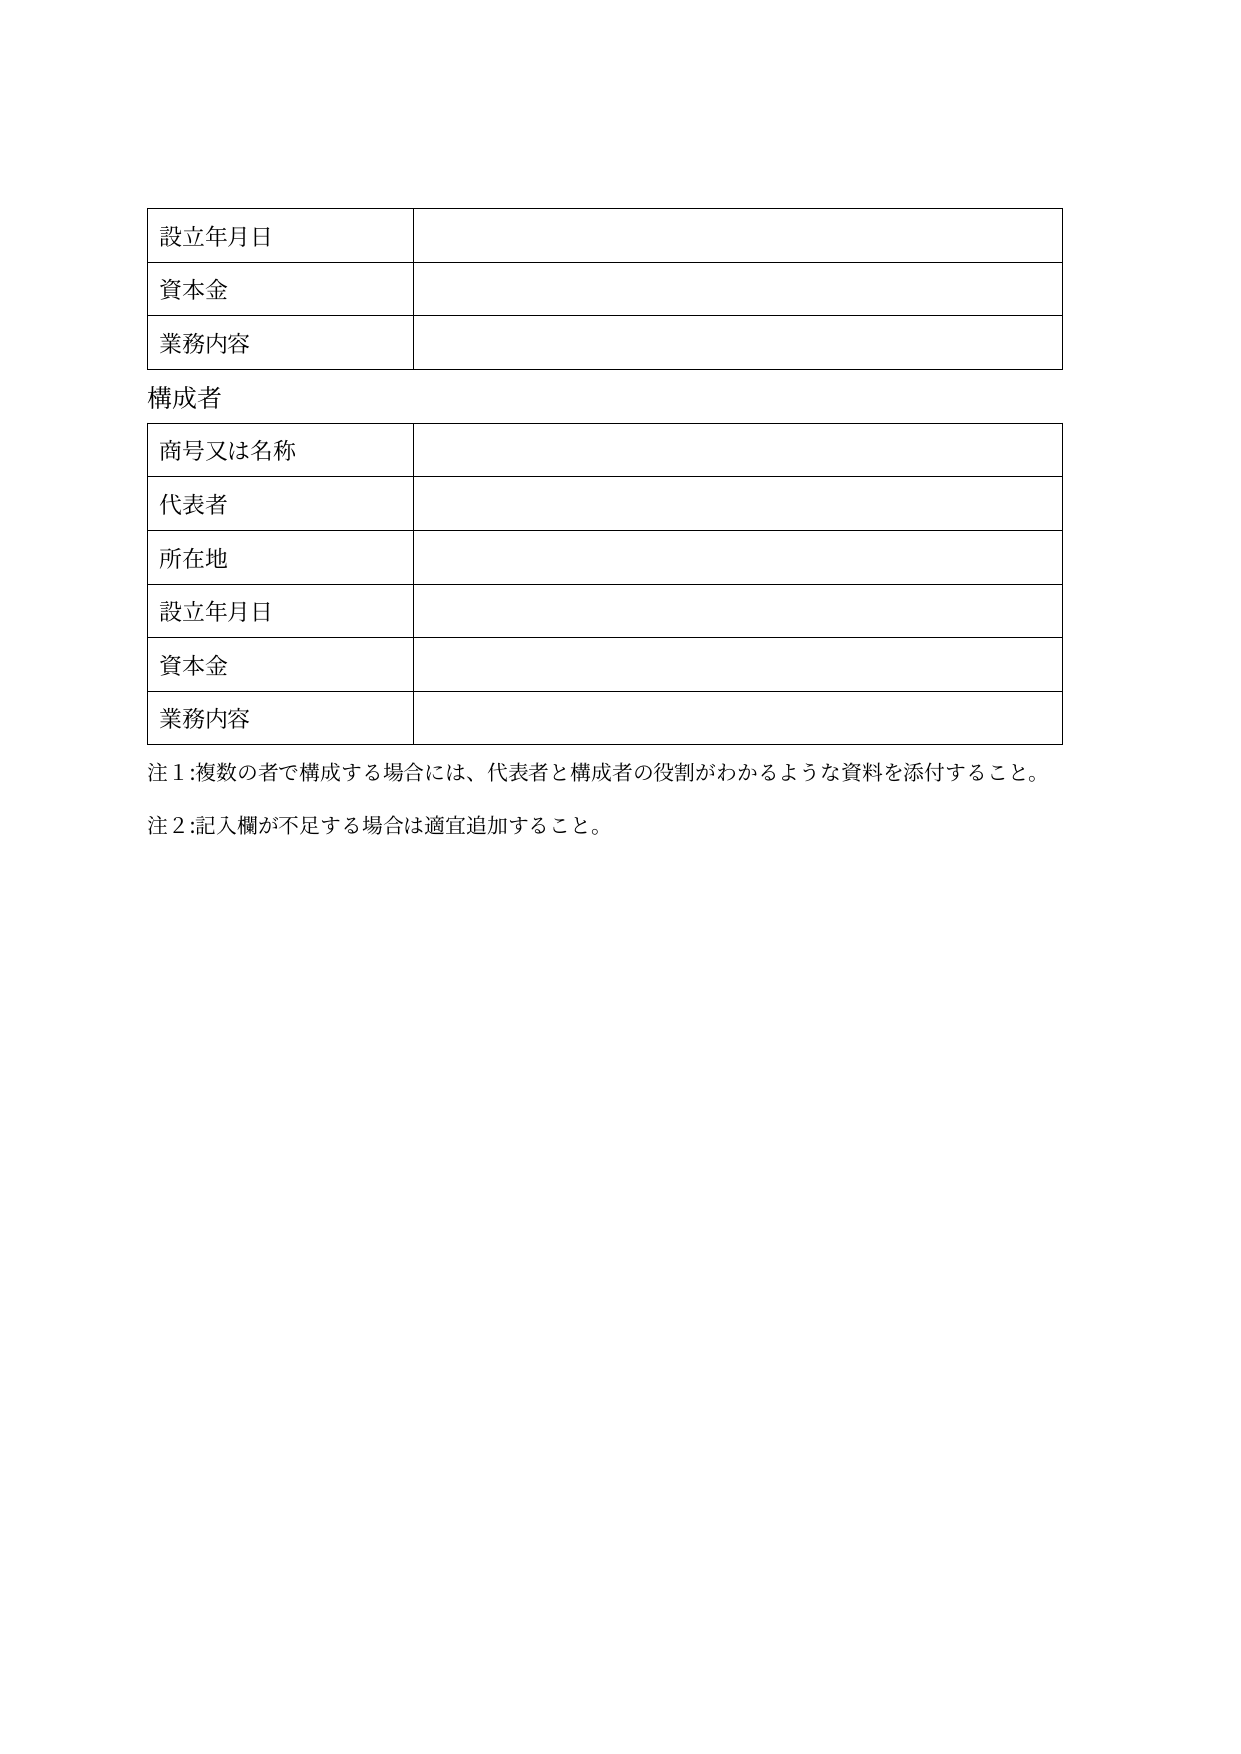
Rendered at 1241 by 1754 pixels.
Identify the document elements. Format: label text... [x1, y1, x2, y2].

table_cell [414, 477, 1062, 530]
table_cell [414, 638, 1062, 691]
table_cell 設立年月日 [148, 585, 413, 637]
text 注２:記入欄が不足する場合は適宜追加すること。 [148, 798, 1092, 851]
table_cell 業務内容 [148, 316, 413, 369]
table_cell 所在地 [148, 531, 413, 583]
text 構成者 [148, 370, 1092, 422]
text 注１:複数の者で構成する場合には、代表者と構成者の役割がわかるような資料を添付すること。 [148, 745, 1092, 798]
table_header [414, 424, 1062, 476]
table_cell [414, 263, 1062, 315]
table_cell [414, 316, 1062, 369]
table_cell 資本金 [148, 263, 413, 315]
table_cell [414, 209, 1062, 262]
table_cell [414, 531, 1062, 583]
table_cell [414, 585, 1062, 637]
table_cell 業務内容 [148, 692, 413, 744]
table_cell 代表者 [148, 477, 413, 530]
table_cell 設立年月日 [148, 209, 413, 262]
table_cell [414, 692, 1062, 744]
table_header 商号又は名称 [148, 424, 413, 476]
table_cell 資本金 [148, 638, 413, 691]
